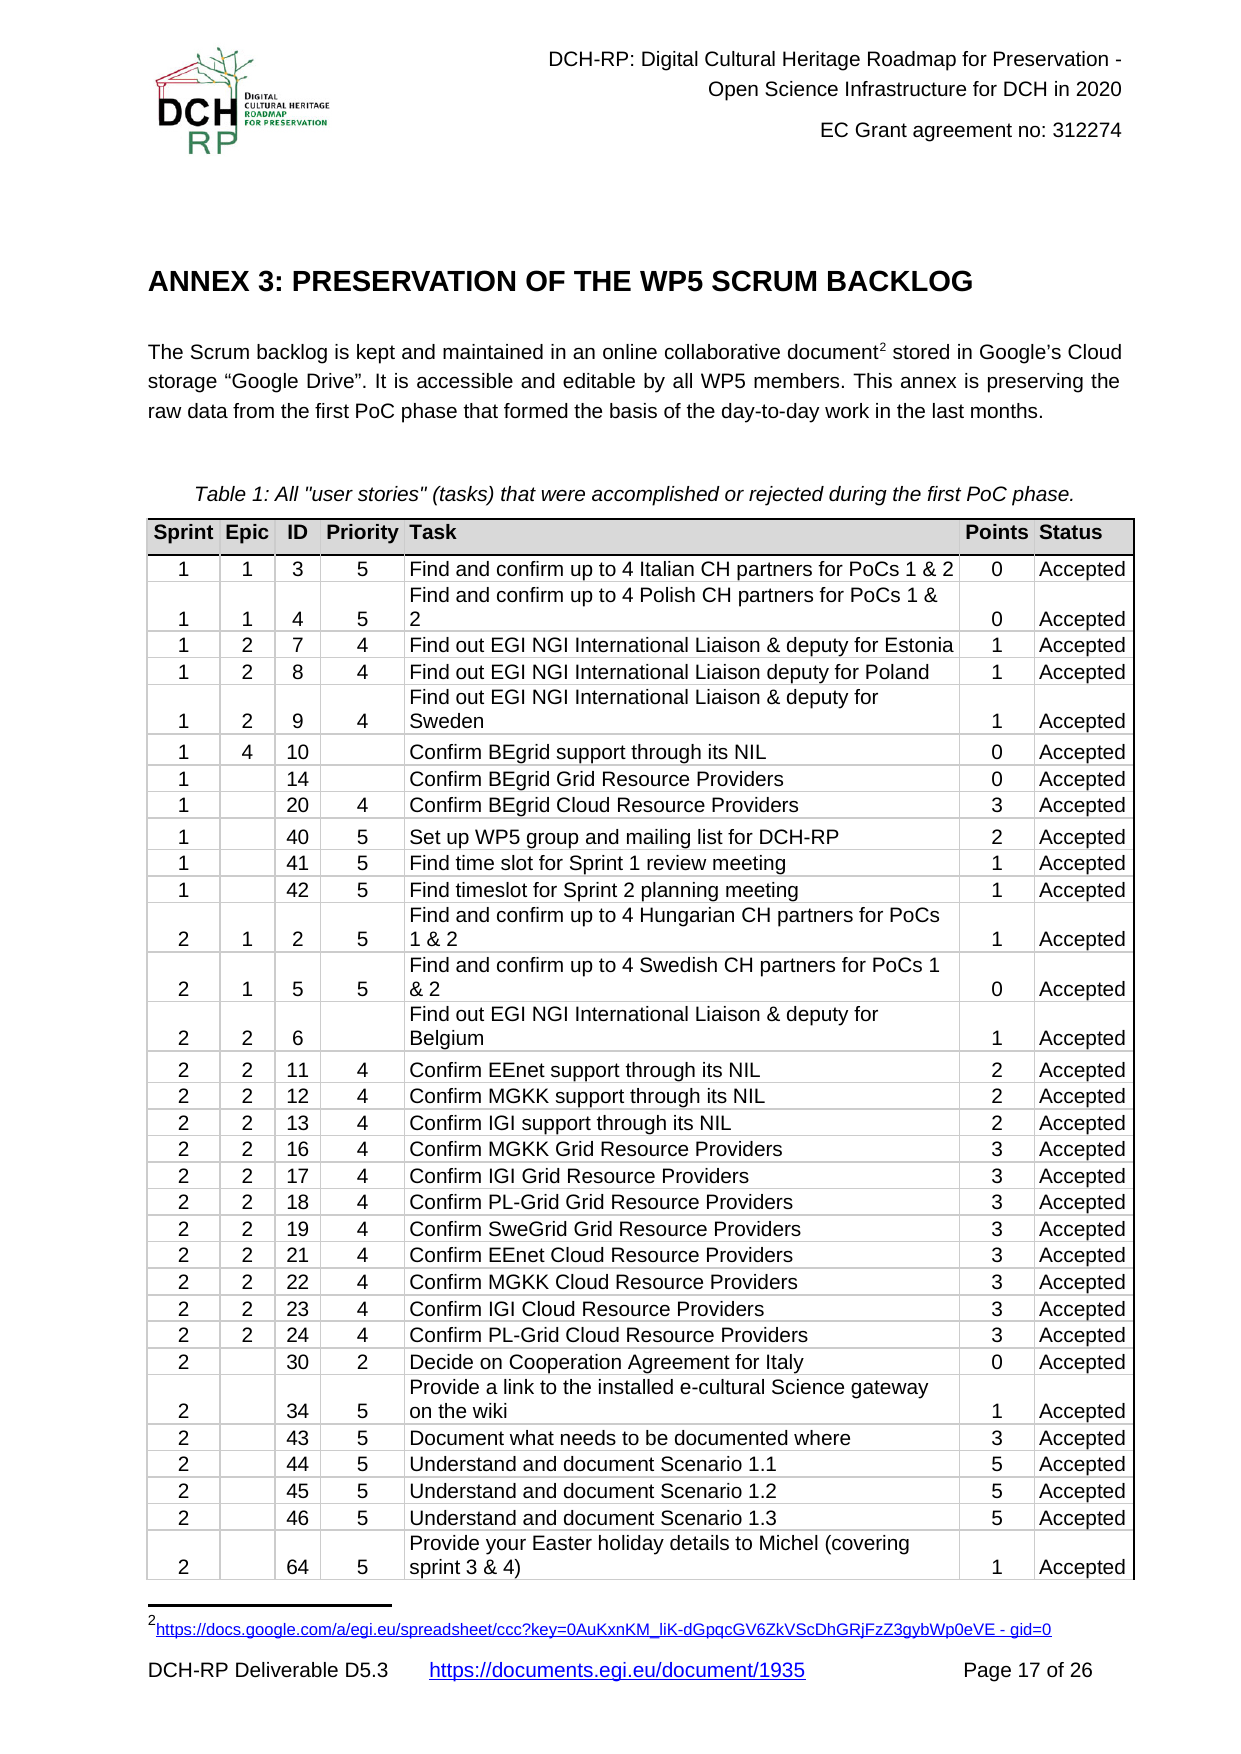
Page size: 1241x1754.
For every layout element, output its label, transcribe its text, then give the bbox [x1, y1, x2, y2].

table_cell 4 [321, 1136, 404, 1161]
table_cell 1 [960, 877, 1034, 902]
table_header Status [1035, 520, 1133, 554]
table_cell Confirm MGKK Grid Resource Providers [405, 1136, 959, 1161]
table_header Epic [221, 520, 274, 554]
table_cell 2 [148, 1136, 219, 1161]
table_cell [221, 1531, 274, 1579]
table_cell Accepted [1035, 903, 1133, 951]
table_cell 1 [960, 1002, 1034, 1050]
table_cell 24 [276, 1322, 320, 1347]
table_cell 11 [276, 1052, 320, 1081]
table_cell 5 [321, 1531, 404, 1579]
table_cell 2 [148, 1242, 219, 1267]
table_cell 1 [148, 685, 219, 733]
table_header Priority [321, 520, 404, 554]
table_cell 5 [321, 1375, 404, 1423]
table_cell 2 [221, 632, 274, 657]
table_cell Set up WP5 group and mailing list for DCH-RP [405, 819, 959, 848]
table_cell 2 [276, 903, 320, 951]
table_cell 16 [276, 1136, 320, 1161]
table_cell 2 [148, 1451, 219, 1476]
table_cell Accepted [1035, 1425, 1133, 1449]
table_cell 1 [960, 1375, 1034, 1423]
table_cell 4 [321, 1110, 404, 1134]
table_cell 4 [276, 582, 320, 630]
table_cell 2 [148, 1478, 219, 1503]
table_cell Accepted [1035, 877, 1133, 902]
table_cell 3 [960, 1322, 1034, 1347]
table_cell Provide your Easter holiday details to Michel (covering sprint 3 & 4) [405, 1531, 959, 1579]
table_cell 1 [148, 766, 219, 791]
table_cell 2 [321, 1349, 404, 1373]
table_cell 2 [960, 1110, 1034, 1134]
table_cell 12 [276, 1083, 320, 1108]
table_cell Confirm IGI Cloud Resource Providers [405, 1296, 959, 1320]
table_cell 2 [221, 1002, 274, 1050]
table_cell [321, 735, 404, 764]
table_cell Understand and document Scenario 1.1 [405, 1451, 959, 1476]
table_cell Confirm IGI support through its NIL [405, 1110, 959, 1134]
table_cell 1 [960, 850, 1034, 875]
table_cell Understand and document Scenario 1.2 [405, 1478, 959, 1503]
table_cell 18 [276, 1189, 320, 1214]
table_cell 5 [960, 1504, 1034, 1529]
table_cell 2 [148, 1163, 219, 1188]
table_cell 0 [960, 1349, 1034, 1373]
table_cell 8 [276, 658, 320, 683]
table_cell 2 [221, 1110, 274, 1134]
table_cell 5 [321, 582, 404, 630]
table_cell 10 [276, 735, 320, 764]
table_cell 3 [960, 1425, 1034, 1449]
table_cell 2 [960, 819, 1034, 848]
table_cell Confirm EEnet Cloud Resource Providers [405, 1242, 959, 1267]
table_cell 4 [321, 1052, 404, 1081]
table_cell 2 [148, 953, 219, 1001]
table_cell Accepted [1035, 953, 1133, 1001]
table_cell 2 [148, 1002, 219, 1050]
table_cell [221, 1504, 274, 1529]
table_cell 2 [221, 1322, 274, 1347]
table_cell 4 [321, 792, 404, 817]
table_cell 2 [960, 1052, 1034, 1081]
table_cell Find and confirm up to 4 Swedish CH partners for PoCs 1 & 2 [405, 953, 959, 1001]
table_cell [321, 766, 404, 791]
table_cell 22 [276, 1269, 320, 1294]
table_cell 45 [276, 1478, 320, 1503]
table_cell 4 [321, 1296, 404, 1320]
table_cell 9 [276, 685, 320, 733]
table_cell [221, 1478, 274, 1503]
table_cell 1 [148, 658, 219, 683]
table_cell Confirm MGKK Cloud Resource Providers [405, 1269, 959, 1294]
table_cell 4 [321, 632, 404, 657]
table_cell 40 [276, 819, 320, 848]
table_cell 5 [321, 903, 404, 951]
table_cell 0 [960, 582, 1034, 630]
table_cell Accepted [1035, 685, 1133, 733]
table_cell [221, 850, 274, 875]
table_cell 2 [148, 1531, 219, 1579]
table_cell 5 [321, 1451, 404, 1476]
table_cell 2 [148, 1269, 219, 1294]
table_cell Confirm BEgrid Grid Resource Providers [405, 766, 959, 791]
table_cell [221, 1425, 274, 1449]
table_header Points [960, 520, 1034, 554]
table_cell 34 [276, 1375, 320, 1423]
table_cell 1 [148, 632, 219, 657]
table_cell Accepted [1035, 1531, 1133, 1579]
table_cell 2 [148, 1110, 219, 1134]
table_cell 5 [321, 1504, 404, 1529]
table_cell Accepted [1035, 1216, 1133, 1241]
table_cell 42 [276, 877, 320, 902]
table_cell 2 [221, 1136, 274, 1161]
table_cell Accepted [1035, 1478, 1133, 1503]
subtitle ANNEx 3: Preservation of the WP5 Scrum backlog [148, 264, 1122, 297]
table_cell 4 [321, 1163, 404, 1188]
table_cell 2 [221, 658, 274, 683]
table_cell 64 [276, 1531, 320, 1579]
table_cell Find and confirm up to 4 Hungarian CH partners for PoCs 1 & 2 [405, 903, 959, 951]
table_cell Accepted [1035, 1052, 1133, 1081]
table_cell 2 [148, 1083, 219, 1108]
table_cell 3 [960, 1189, 1034, 1214]
table_cell 4 [321, 1216, 404, 1241]
table_cell 1 [960, 685, 1034, 733]
table_cell 6 [276, 1002, 320, 1050]
table_cell Accepted [1035, 1136, 1133, 1161]
table_cell Accepted [1035, 658, 1133, 683]
table_cell Accepted [1035, 1189, 1133, 1214]
table_cell 20 [276, 792, 320, 817]
table_cell 2 [148, 1425, 219, 1449]
table_cell 5 [321, 556, 404, 581]
table_cell Accepted [1035, 1349, 1133, 1373]
table_cell Confirm EEnet support through its NIL [405, 1052, 959, 1081]
table_cell Find out EGI NGI International Liaison & deputy for Estonia [405, 632, 959, 657]
table_cell Confirm PL-Grid Grid Resource Providers [405, 1189, 959, 1214]
table_cell 4 [321, 658, 404, 683]
table_cell 4 [321, 1189, 404, 1214]
table_cell 1 [960, 1531, 1034, 1579]
table_cell Decide on Cooperation Agreement for Italy [405, 1349, 959, 1373]
table_cell Accepted [1035, 792, 1133, 817]
table_cell 1 [960, 658, 1034, 683]
table_cell Find and confirm up to 4 Polish CH partners for PoCs 1 & 2 [405, 582, 959, 630]
table_cell 2 [148, 1349, 219, 1373]
table_cell 4 [321, 685, 404, 733]
table_cell [321, 1002, 404, 1050]
table_cell Find out EGI NGI International Liaison deputy for Poland [405, 658, 959, 683]
table_cell [221, 877, 274, 902]
table_cell 3 [960, 792, 1034, 817]
table_cell 2 [221, 1163, 274, 1188]
table_cell 5 [276, 953, 320, 1001]
table_cell 2 [148, 1052, 219, 1081]
table_cell 1 [148, 735, 219, 764]
table_cell [221, 819, 274, 848]
table_cell Document what needs to be documented where [405, 1425, 959, 1449]
table_cell 1 [148, 792, 219, 817]
table_cell 4 [221, 735, 274, 764]
table_cell Accepted [1035, 1504, 1133, 1529]
table_cell Confirm PL-Grid Cloud Resource Providers [405, 1322, 959, 1347]
table_cell 46 [276, 1504, 320, 1529]
table_cell 1 [960, 903, 1034, 951]
table_cell 2 [221, 1242, 274, 1267]
table_cell 3 [960, 1216, 1034, 1241]
table_cell Accepted [1035, 1002, 1133, 1050]
table_cell [221, 766, 274, 791]
table_cell 2 [221, 1083, 274, 1108]
table_cell 0 [960, 556, 1034, 581]
table_cell 2 [221, 685, 274, 733]
table_cell Accepted [1035, 1242, 1133, 1267]
table_cell 17 [276, 1163, 320, 1188]
table_cell Confirm BEgrid Cloud Resource Providers [405, 792, 959, 817]
table_cell 2 [221, 1052, 274, 1081]
table_cell 1 [148, 582, 219, 630]
table_cell 14 [276, 766, 320, 791]
table_cell 19 [276, 1216, 320, 1241]
table_cell Confirm MGKK support through its NIL [405, 1083, 959, 1108]
table_cell Accepted [1035, 1269, 1133, 1294]
table_cell Accepted [1035, 1451, 1133, 1476]
table_cell Accepted [1035, 1110, 1133, 1134]
table_cell 1 [148, 556, 219, 581]
table_cell 7 [276, 632, 320, 657]
table_cell 2 [221, 1216, 274, 1241]
table_cell 2 [221, 1189, 274, 1214]
table_header Task [405, 520, 959, 554]
table_cell 0 [960, 953, 1034, 1001]
table_cell Confirm BEgrid support through its NIL [405, 735, 959, 764]
table_cell 5 [960, 1478, 1034, 1503]
table_cell Confirm SweGrid Grid Resource Providers [405, 1216, 959, 1241]
table_cell Accepted [1035, 1322, 1133, 1347]
table_cell 41 [276, 850, 320, 875]
picture [147, 42, 335, 160]
table_cell Accepted [1035, 735, 1133, 764]
table_cell Accepted [1035, 766, 1133, 791]
table_cell 2 [221, 1269, 274, 1294]
table_cell 1 [221, 953, 274, 1001]
table_cell 13 [276, 1110, 320, 1134]
table_cell 3 [960, 1242, 1034, 1267]
table_cell Accepted [1035, 1163, 1133, 1188]
table_cell 21 [276, 1242, 320, 1267]
table_cell 2 [148, 1322, 219, 1347]
table_cell 4 [321, 1083, 404, 1108]
table_cell 2 [148, 1296, 219, 1320]
table_cell Accepted [1035, 632, 1133, 657]
table_cell Accepted [1035, 819, 1133, 848]
table_cell 1 [221, 556, 274, 581]
table_cell 1 [221, 582, 274, 630]
table_cell 1 [221, 903, 274, 951]
table_cell Confirm IGI Grid Resource Providers [405, 1163, 959, 1188]
table_cell Find and confirm up to 4 Italian CH partners for PoCs 1 & 2 [405, 556, 959, 581]
table_cell 43 [276, 1425, 320, 1449]
table_cell 5 [321, 850, 404, 875]
table_cell 1 [148, 850, 219, 875]
table_cell Accepted [1035, 850, 1133, 875]
table_cell Find out EGI NGI International Liaison & deputy for Sweden [405, 685, 959, 733]
table_cell 2 [148, 903, 219, 951]
table_cell 5 [321, 819, 404, 848]
table_cell Provide a link to the installed e-cultural Science gateway on the wiki [405, 1375, 959, 1423]
table_cell [221, 1375, 274, 1423]
table_cell 30 [276, 1349, 320, 1373]
table_cell 3 [276, 556, 320, 581]
table_cell 5 [321, 877, 404, 902]
table_cell Accepted [1035, 1296, 1133, 1320]
table_cell Find time slot for Sprint 1 review meeting [405, 850, 959, 875]
table_cell 1 [148, 877, 219, 902]
table_cell [221, 1451, 274, 1476]
table_cell 4 [321, 1242, 404, 1267]
text Table 1: All "user stories" (tasks) that were accomplished or rejected during the first PoC phase. [148, 477, 1122, 506]
table_cell Accepted [1035, 1375, 1133, 1423]
table_cell 2 [148, 1504, 219, 1529]
table_cell 3 [960, 1296, 1034, 1320]
table_cell 0 [960, 735, 1034, 764]
table_cell 4 [321, 1322, 404, 1347]
table_cell Find out EGI NGI International Liaison & deputy for Belgium [405, 1002, 959, 1050]
table_cell 4 [321, 1269, 404, 1294]
table_cell Understand and document Scenario 1.3 [405, 1504, 959, 1529]
table_cell 2 [148, 1189, 219, 1214]
table_header ID [276, 520, 320, 554]
text The Scrum backlog is kept and maintained in an online collaborative document stored in Google’s Cloud storage “Google Drive”. It is accessible and editable by all WP5 members. This annex is preserving the raw data from the first PoC phase that formed the basis of the day-to-day work in the last months. [148, 335, 1122, 422]
table_cell Find timeslot for Sprint 2 planning meeting [405, 877, 959, 902]
table_cell 3 [960, 1163, 1034, 1188]
table_cell 2 [221, 1296, 274, 1320]
table_cell 2 [960, 1083, 1034, 1108]
table_cell 1 [960, 632, 1034, 657]
table_cell 3 [960, 1136, 1034, 1161]
table_cell 2 [148, 1216, 219, 1241]
table_cell 23 [276, 1296, 320, 1320]
table_cell 5 [321, 953, 404, 1001]
table_cell 2 [148, 1375, 219, 1423]
table_header Sprint [148, 520, 219, 554]
table_cell [221, 1349, 274, 1373]
table_cell 44 [276, 1451, 320, 1476]
table_cell 5 [960, 1451, 1034, 1476]
table_cell 0 [960, 766, 1034, 791]
table_cell [221, 792, 274, 817]
table_cell Accepted [1035, 556, 1133, 581]
table_cell 5 [321, 1478, 404, 1503]
table_cell 3 [960, 1269, 1034, 1294]
table_cell Accepted [1035, 582, 1133, 630]
table_cell 5 [321, 1425, 404, 1449]
table_cell Accepted [1035, 1083, 1133, 1108]
table_cell 1 [148, 819, 219, 848]
